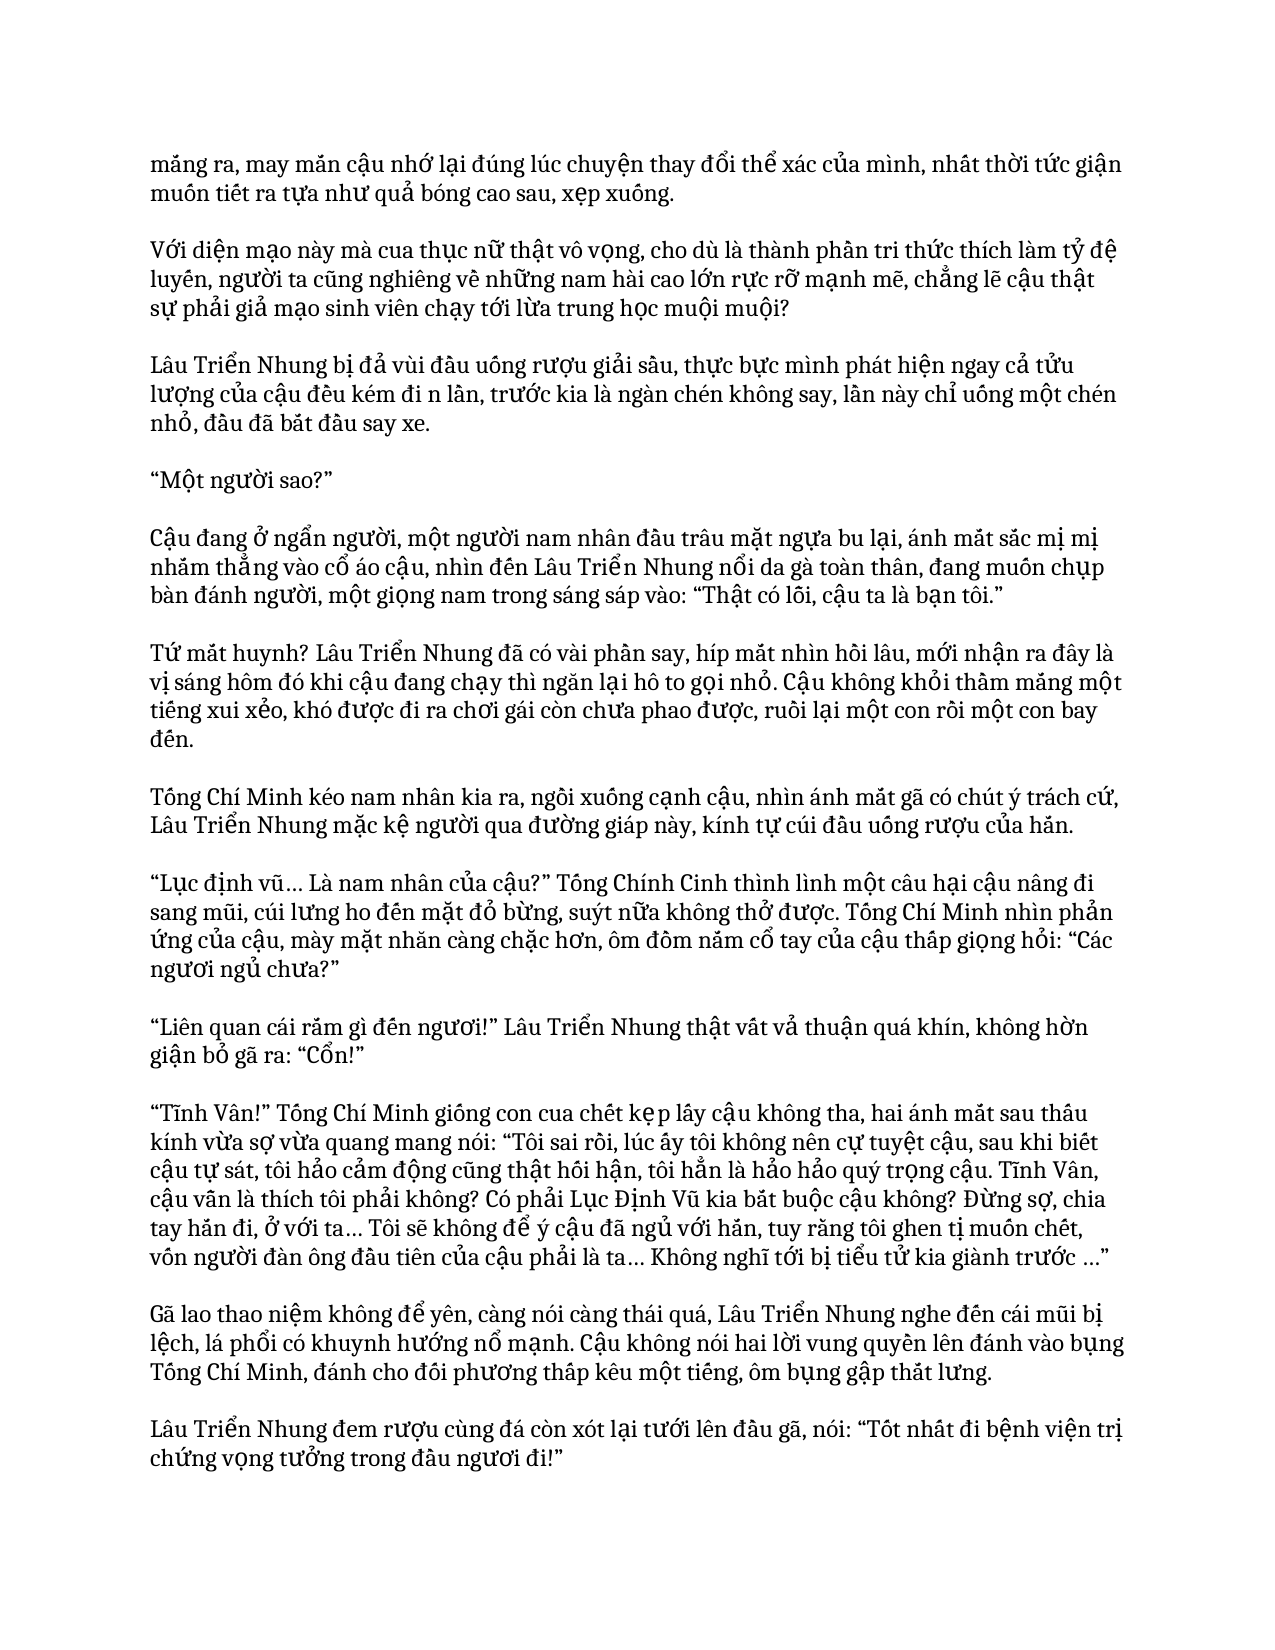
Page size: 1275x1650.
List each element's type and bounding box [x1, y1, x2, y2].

text [150, 150, 1125, 1472]
